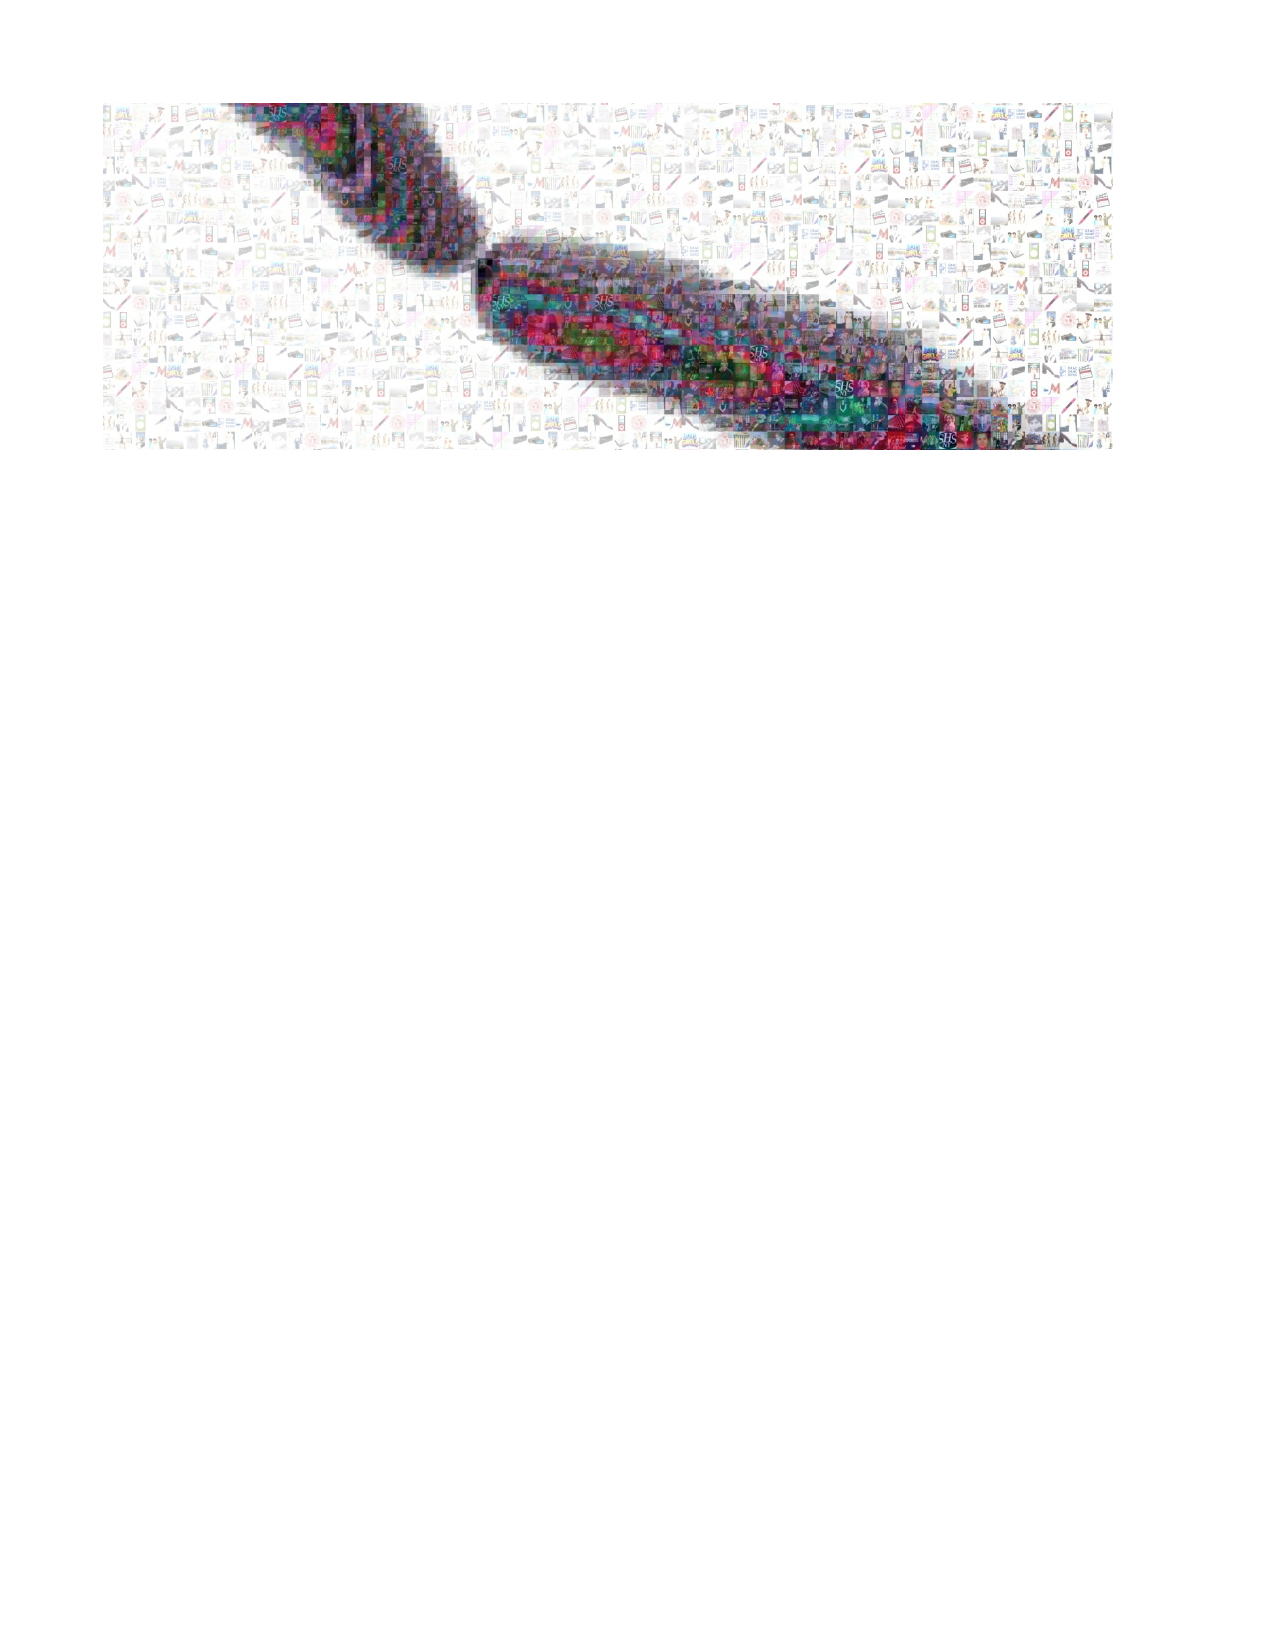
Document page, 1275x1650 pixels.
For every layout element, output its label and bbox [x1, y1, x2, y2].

picture [103, 103, 1113, 450]
